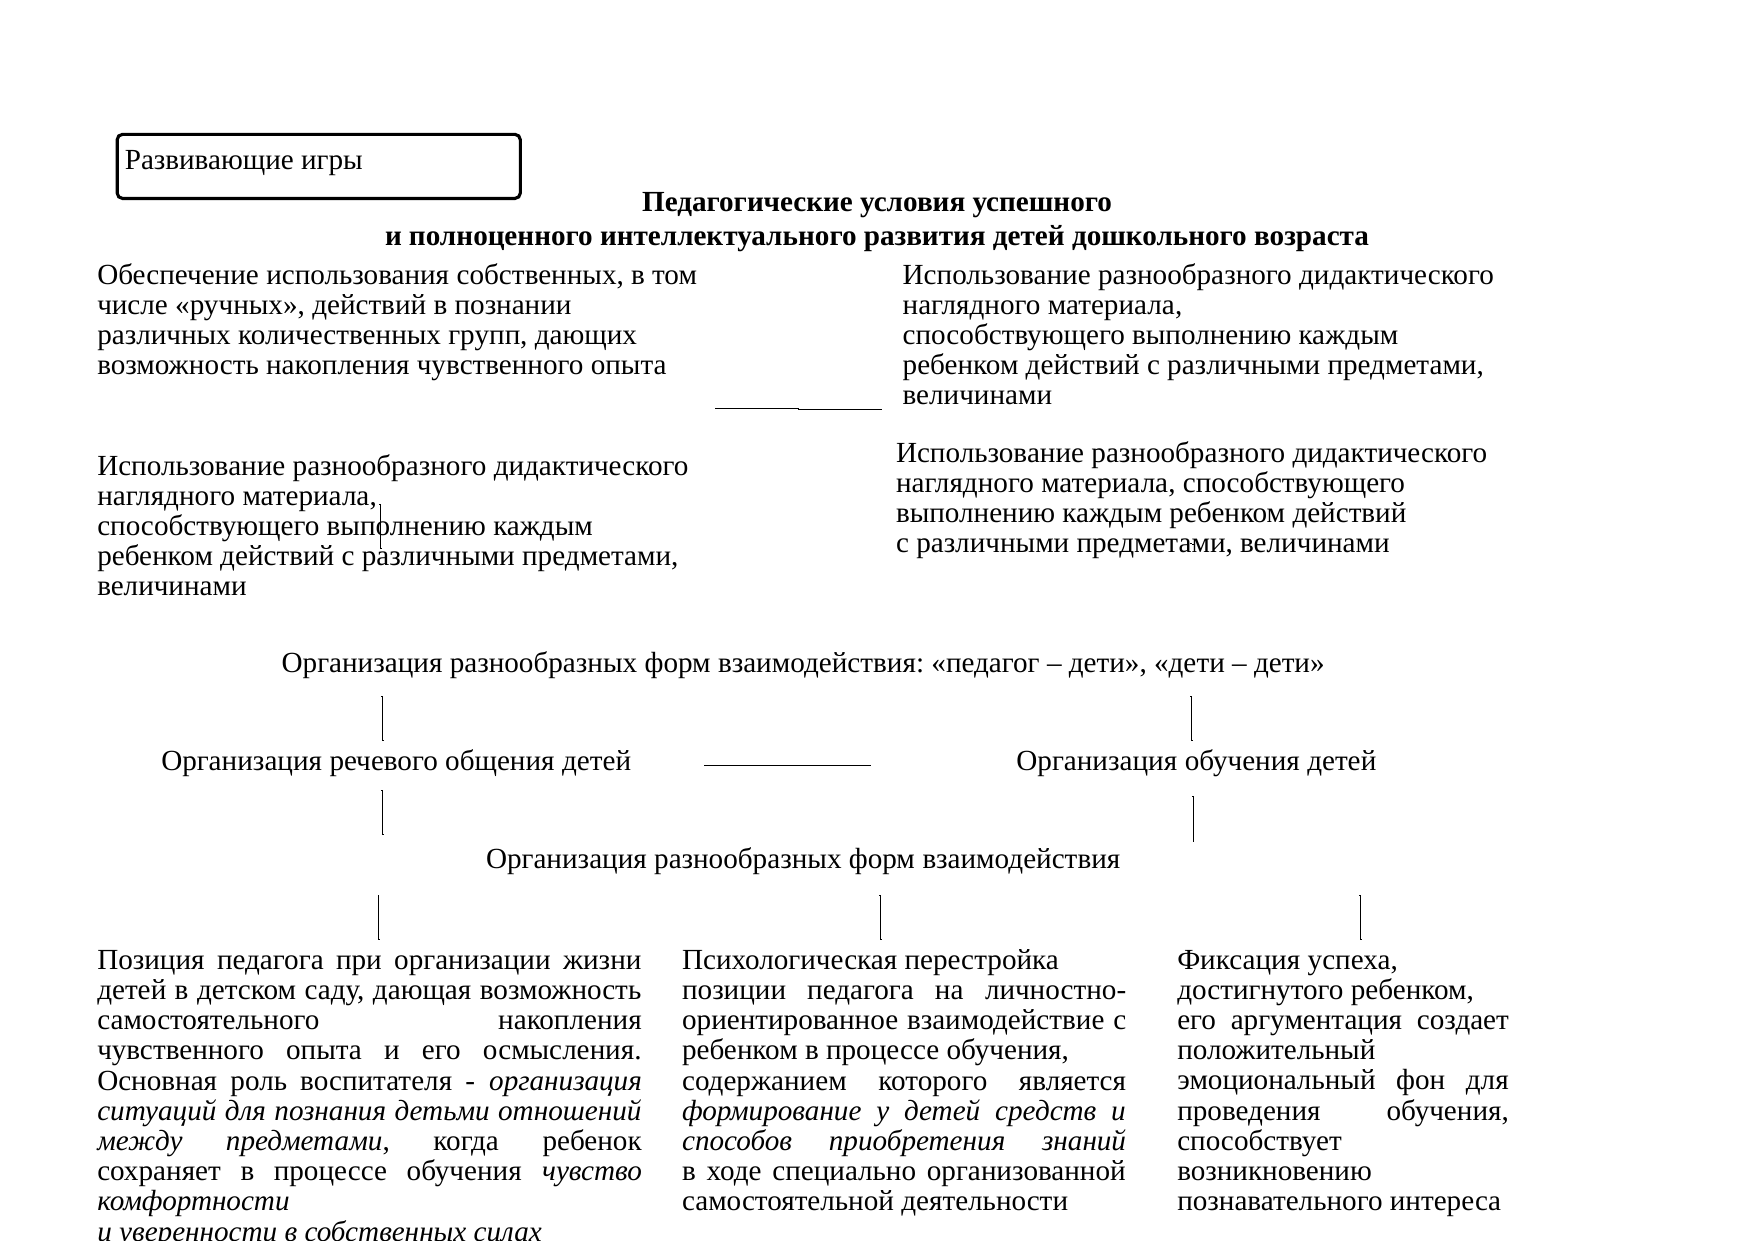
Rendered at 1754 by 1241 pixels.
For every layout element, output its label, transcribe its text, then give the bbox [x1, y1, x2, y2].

text Педагогические условия успешного и полноценного интеллектуального развития детей дошкольного возраста [89, 184, 1665, 252]
